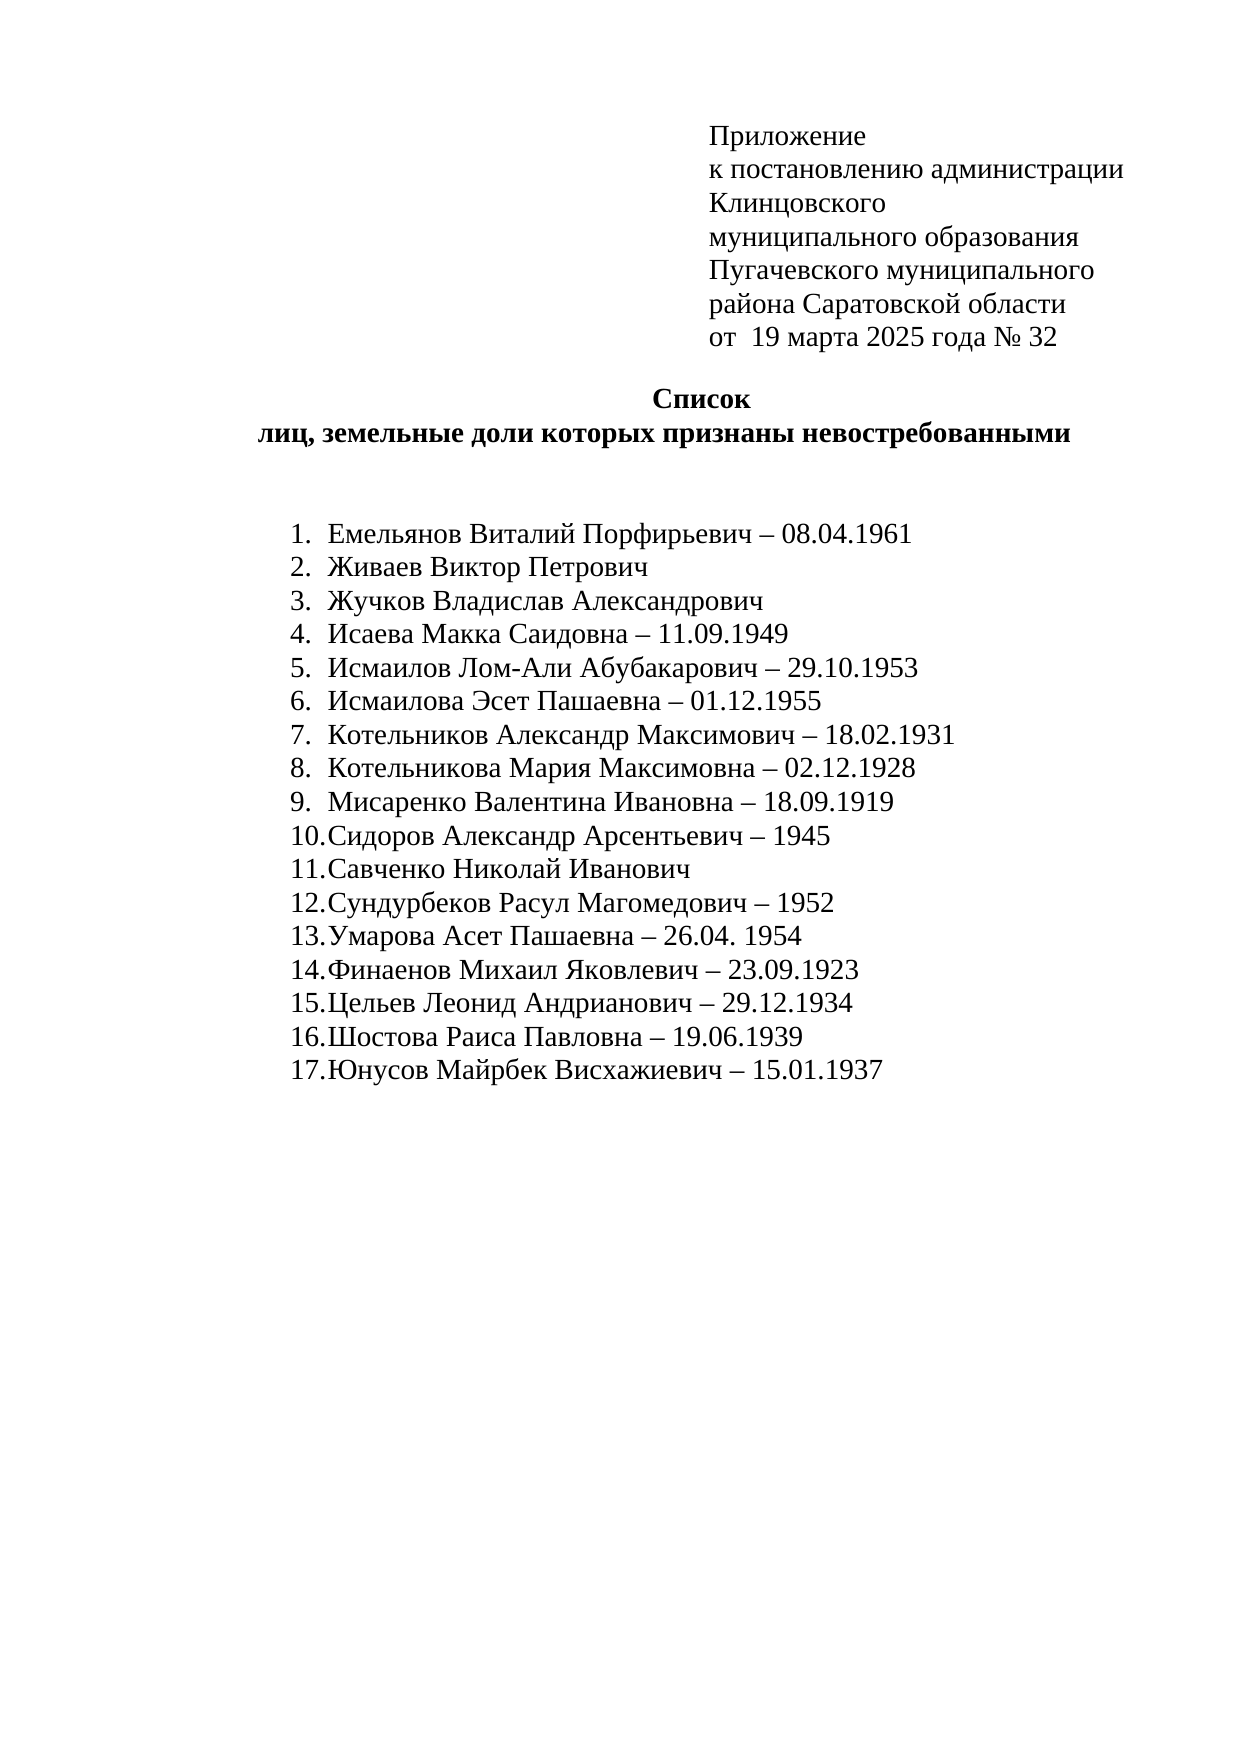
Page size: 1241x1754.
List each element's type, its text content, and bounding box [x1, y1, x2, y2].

list Юнусов Майрбек Висхажиевич – 15.01.1937 [290, 1052, 1152, 1086]
list Сундурбеков Расул Магомедович – 1952 [290, 885, 1152, 918]
text Приложение [709, 118, 1152, 152]
text лиц, земельные доли которых признаны невостребованными [177, 415, 1152, 449]
text Пугачевского муниципального района Саратовской области [709, 252, 1152, 319]
text муниципального образования [177, 219, 1152, 252]
list Живаев Виктор Петрович [290, 549, 1152, 583]
list Емельянов Виталий Порфирьевич – 08.04.1961 [290, 516, 1152, 549]
list Умарова Асет Пашаевна – 26.04. 1954 [290, 918, 1152, 952]
list Шостова Раиса Павловна – 19.06.1939 [290, 1019, 1152, 1052]
list Финаенов Михаил Яковлевич – 23.09.1923 [290, 952, 1152, 985]
text от 19 марта 2025 года № 32 [177, 319, 1152, 353]
list Исмаилова Эсет Пашаевна – 01.12.1955 [290, 683, 1152, 717]
list Котельников Александр Максимович – 18.02.1931 [290, 717, 1152, 751]
list Сидоров Александр Арсентьевич – 1945 [290, 818, 1152, 851]
list Котельникова Мария Максимовна – 02.12.1928 [290, 751, 1152, 784]
list Цельев Леонид Андрианович – 29.12.1934 [290, 985, 1152, 1019]
list Савченко Николай Иванович [290, 851, 1152, 885]
text к постановлению администрации Клинцовского [709, 152, 1152, 219]
list Исмаилов Лом-Али Абубакарович – 29.10.1953 [290, 650, 1152, 683]
list Исаева Макка Саидовна – 11.09.1949 [290, 616, 1152, 650]
list Мисаренко Валентина Ивановна – 18.09.1919 [290, 784, 1152, 818]
list Жучков Владислав Александрович [290, 583, 1152, 616]
text Список [177, 382, 1152, 415]
